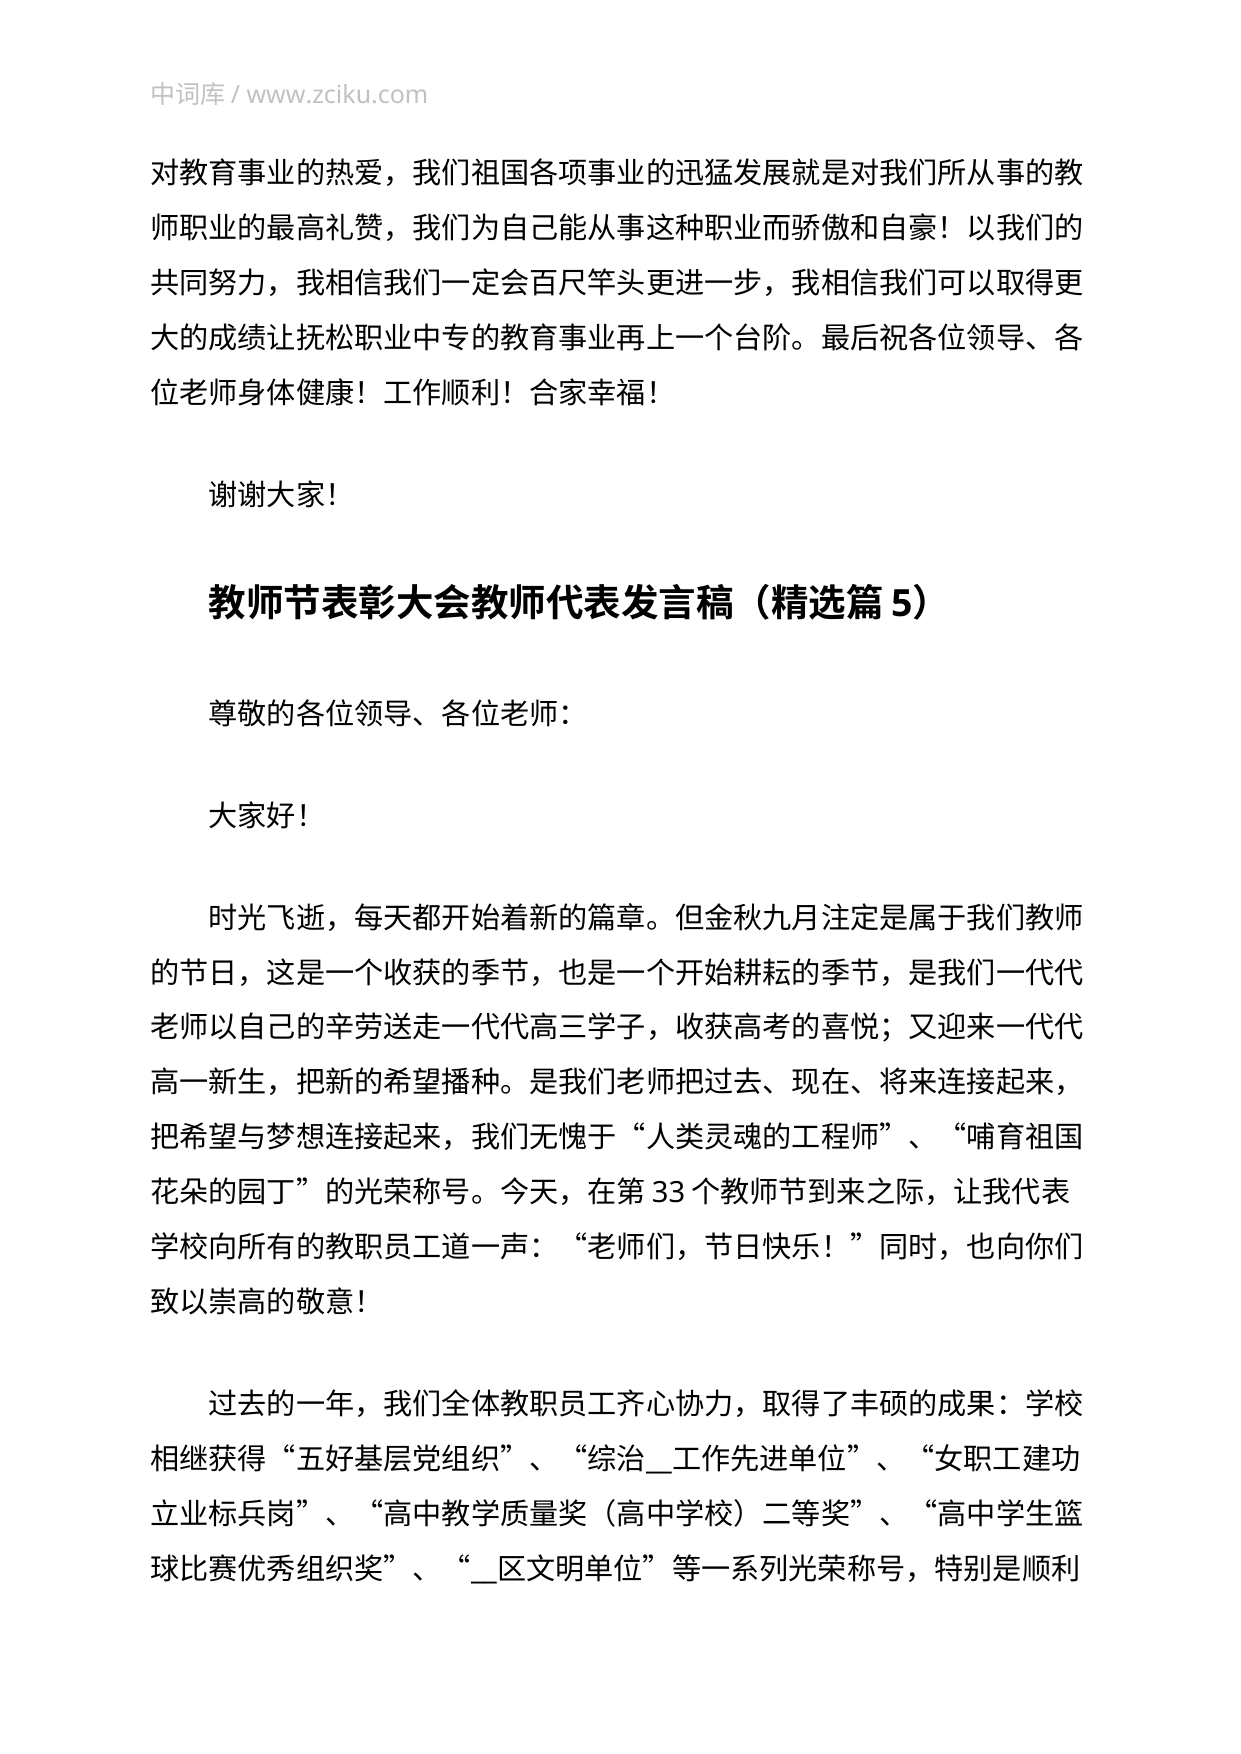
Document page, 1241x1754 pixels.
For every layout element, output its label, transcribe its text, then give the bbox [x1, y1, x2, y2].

text 大家好！ [150, 792, 1090, 835]
text 谢谢大家！ [150, 471, 1090, 514]
text 教师节表彰大会教师代表发言稿（精选篇5） [150, 573, 1090, 628]
text 尊敬的各位领导、各位老师： [150, 691, 1090, 733]
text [150, 1380, 1090, 1588]
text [150, 150, 1090, 412]
text 时光飞逝，每天都开始着新的篇章。但金秋九月注定是属于我们教师的节日，这是一个收获的季节，也是一个开始耕耘的季节，是我们一代代老师以自己的辛劳送走一代代高三学子，收获高考的喜悦；又迎来一代代高一新生，把新的希望播种。是我们老师把过去、现在、将来连接起来，把希望与梦想连接起来，我们无愧于“人类灵魂的工程师”、“哺育祖国花朵的园丁”的光荣称号。今天，在第33个教师节到来之际，让我代表学校向所有的教职员工道一声：“老师们，节日快乐！”同时，也向你们致以崇高的敬意！ [150, 894, 1090, 1321]
